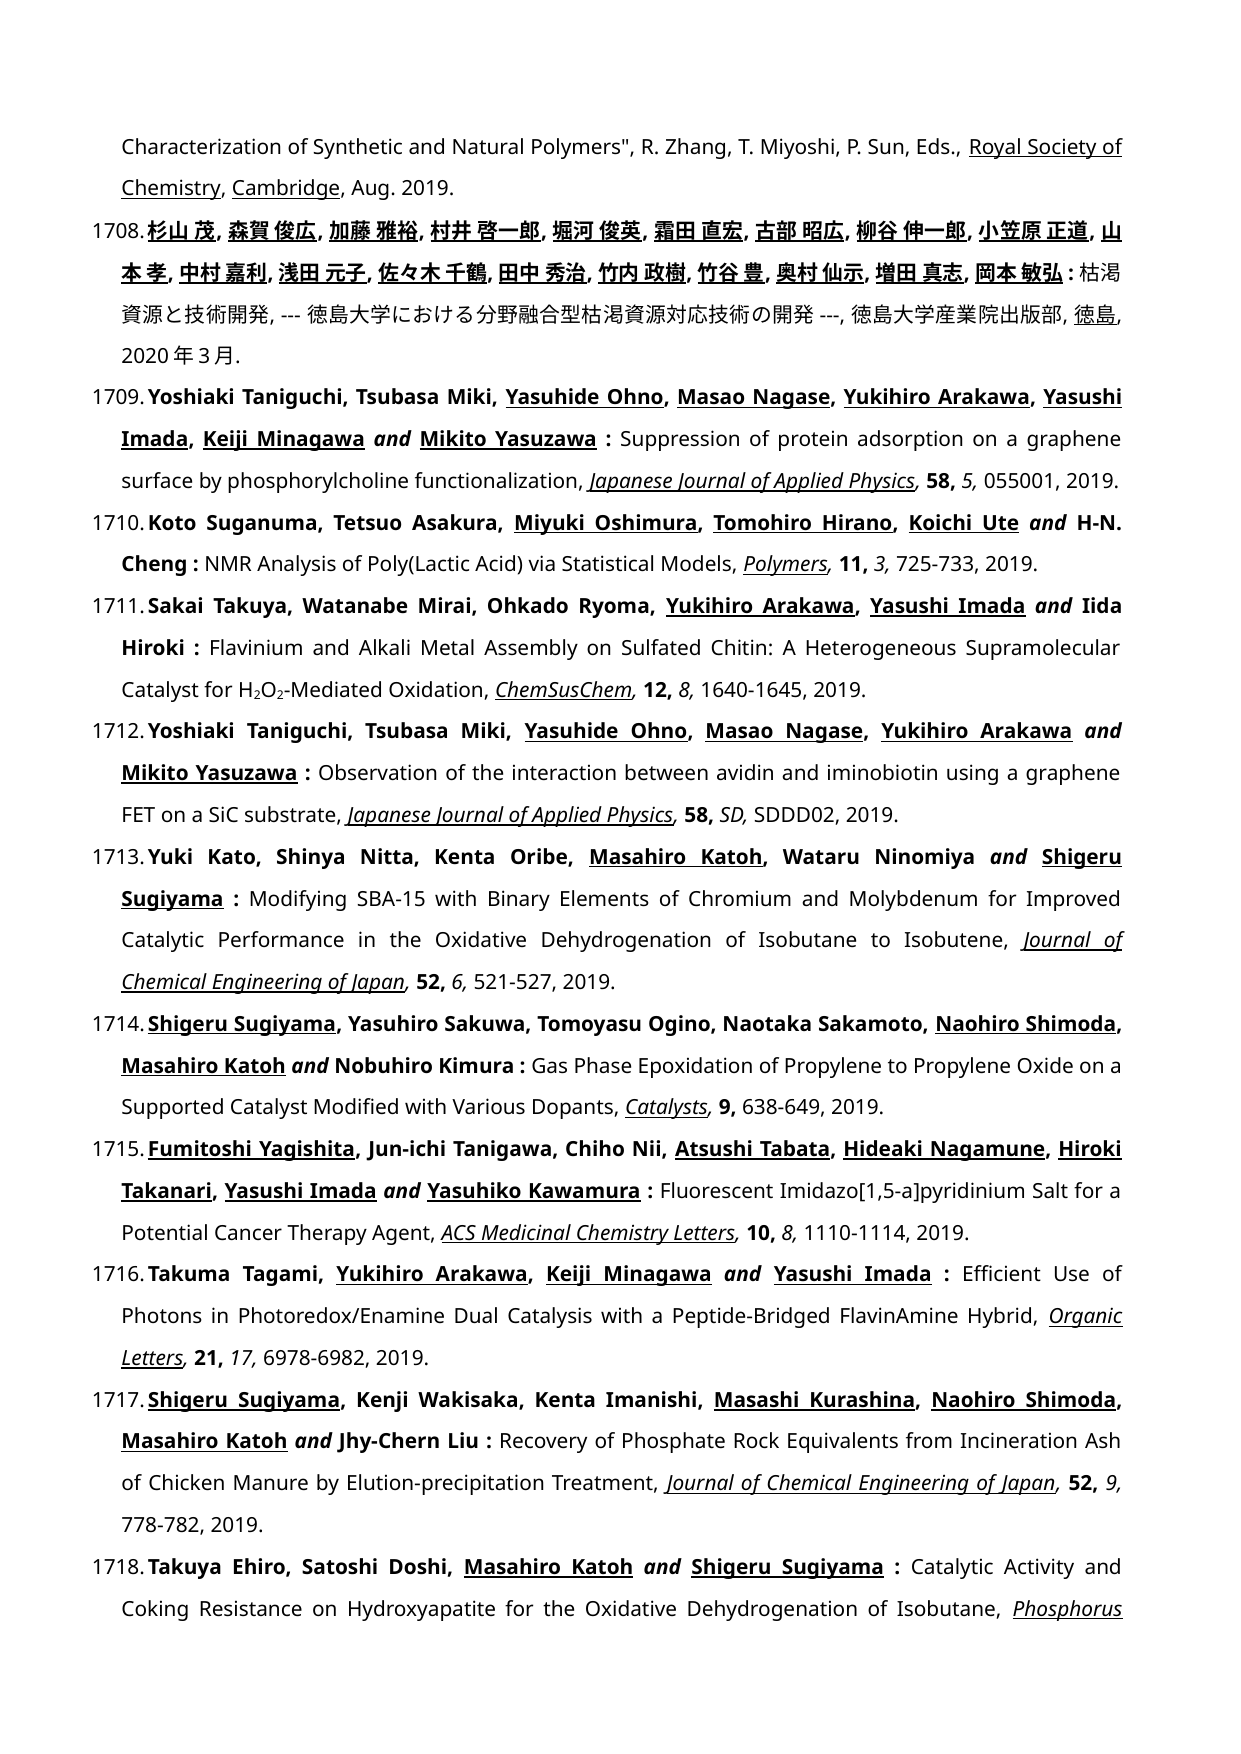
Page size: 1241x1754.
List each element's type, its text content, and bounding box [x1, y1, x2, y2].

list Yoshiaki Taniguchi, Tsubasa Miki, Yasuhide Ohno, Masao Nagase, Yukihiro Arakawa, Yasushi Imada, Keiji Minagawa and Mikito Yasuzawa : Suppression of protein adsorption on a graphene surface by phosphorylcholine functionalization, Japanese Journal of Applied Physics, 58, 5, 055001, 2019. [92, 376, 1122, 501]
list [92, 125, 1122, 209]
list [92, 1545, 1122, 1629]
list Yuki Kato, Shinya Nitta, Kenta Oribe, Masahiro Katoh, Wataru Ninomiya and Shigeru Sugiyama : Modifying SBA-15 with Binary Elements of Chromium and Molybdenum for Improved Catalytic Performance in the Oxidative Dehydrogenation of Isobutane to Isobutene, Journal of Chemical Engineering of Japan, 52, 6, 521-527, 2019. [92, 835, 1122, 1002]
list 杉山 茂, 森賀 俊広, 加藤 雅裕, 村井 啓一郎, 堀河 俊英, 霜田 直宏, 古部 昭広, 柳谷 伸一郎, 小笠原 正道, 山本 孝, 中村 嘉利, 浅田 元子, 佐々木 千鶴, 田中 秀治, 竹内 政樹, 竹谷 豊, 奥村 仙示, 増田 真志, 岡本 敏弘 : 枯渇資源と技術開発, --- 徳島大学における分野融合型枯渇資源対応技術の開発 ---, 徳島大学産業院出版部, 徳島, 2020年3月. [92, 209, 1122, 376]
list Fumitoshi Yagishita, Jun-ichi Tanigawa, Chiho Nii, Atsushi Tabata, Hideaki Nagamune, Hiroki Takanari, Yasushi Imada and Yasuhiko Kawamura : Fluorescent Imidazo[1,5-a]pyridinium Salt for a Potential Cancer Therapy Agent, ACS Medicinal Chemistry Letters, 10, 8, 1110-1114, 2019. [92, 1128, 1122, 1253]
list Shigeru Sugiyama, Yasuhiro Sakuwa, Tomoyasu Ogino, Naotaka Sakamoto, Naohiro Shimoda, Masahiro Katoh and Nobuhiro Kimura : Gas Phase Epoxidation of Propylene to Propylene Oxide on a Supported Catalyst Modified with Various Dopants, Catalysts, 9, 638-649, 2019. [92, 1002, 1122, 1128]
list Koto Suganuma, Tetsuo Asakura, Miyuki Oshimura, Tomohiro Hirano, Koichi Ute and H-N. Cheng : NMR Analysis of Poly(Lactic Acid) via Statistical Models, Polymers, 11, 3, 725-733, 2019. [92, 501, 1122, 584]
list Takuma Tagami, Yukihiro Arakawa, Keiji Minagawa and Yasushi Imada : Efficient Use of Photons in Photoredox/Enamine Dual Catalysis with a Peptide-Bridged FlavinAmine Hybrid, Organic Letters, 21, 17, 6978-6982, 2019. [92, 1253, 1122, 1378]
list Shigeru Sugiyama, Kenji Wakisaka, Kenta Imanishi, Masashi Kurashina, Naohiro Shimoda, Masahiro Katoh and Jhy-Chern Liu : Recovery of Phosphate Rock Equivalents from Incineration Ash of Chicken Manure by Elution-precipitation Treatment, Journal of Chemical Engineering of Japan, 52, 9, 778-782, 2019. [92, 1378, 1122, 1545]
list Yoshiaki Taniguchi, Tsubasa Miki, Yasuhide Ohno, Masao Nagase, Yukihiro Arakawa and Mikito Yasuzawa : Observation of the interaction between avidin and iminobiotin using a graphene FET on a SiC substrate, Japanese Journal of Applied Physics, 58, SD, SDDD02, 2019. [92, 710, 1122, 835]
list Sakai Takuya, Watanabe Mirai, Ohkado Ryoma, Yukihiro Arakawa, Yasushi Imada and Iida Hiroki : Flavinium and Alkali Metal Assembly on Sulfated Chitin: A Heterogeneous Supramolecular Catalyst for H2O2-Mediated Oxidation, ChemSusChem, 12, 8, 1640-1645, 2019. [92, 584, 1122, 710]
